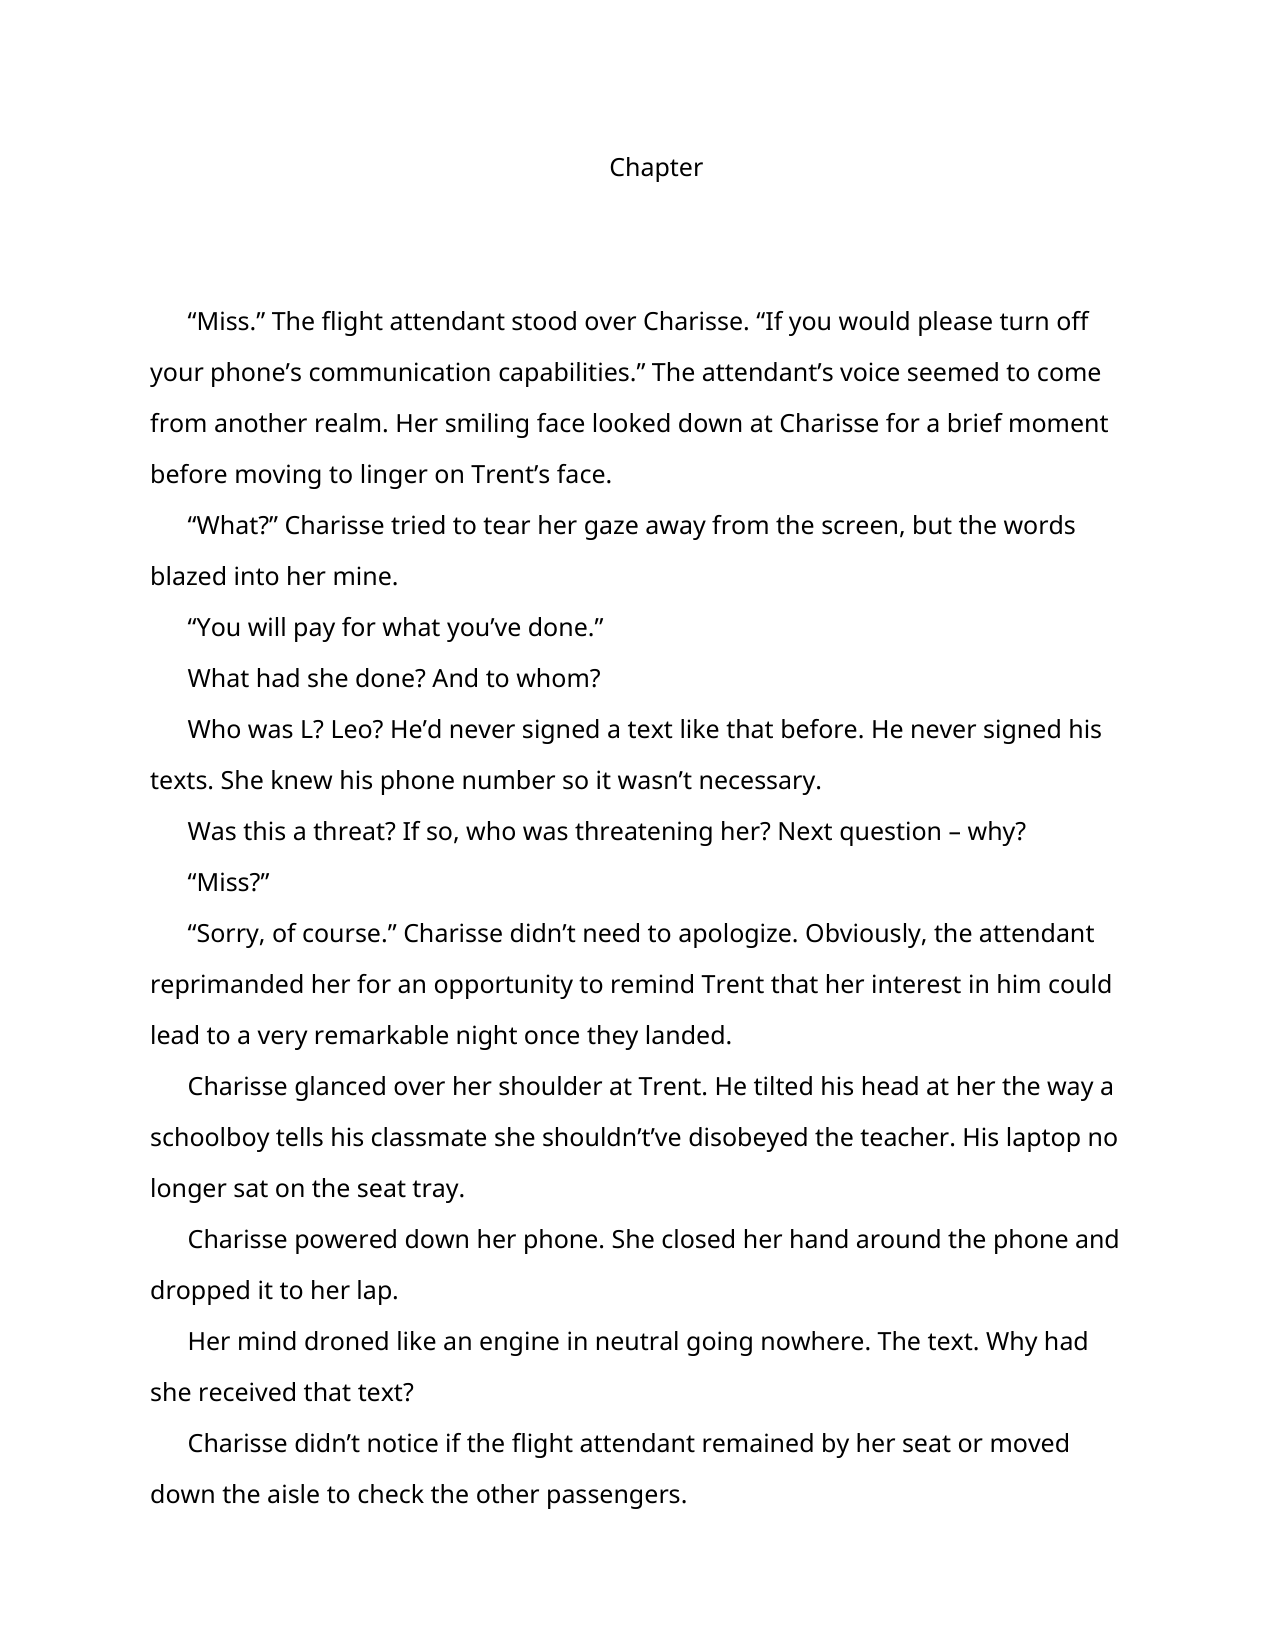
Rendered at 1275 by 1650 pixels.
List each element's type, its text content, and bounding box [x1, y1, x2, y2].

text Who was L? Leo? He’d never signed a text like that before. He never signed his texts. She knew his phone number so it wasn’t necessary. [150, 711, 1125, 797]
text “What?” Charisse tried to tear her gaze away from the screen, but the words blazed into her mine. [150, 507, 1125, 592]
text Charisse glanced over her shoulder at Trent. He tilted his head at her the way a schoolboy tells his classmate she shouldn’t’ve disobeyed the teacher. His laptop no longer sat on the seat tray. [150, 1069, 1125, 1205]
text Her mind droned like an engine in neutral going nowhere. The text. Why had she received that text? [150, 1324, 1125, 1409]
text Charisse powered down her phone. She closed her hand around the phone and dropped it to her lap. [150, 1222, 1125, 1307]
text Chapter [150, 150, 1125, 184]
text What had she done? And to whom? [150, 660, 1125, 694]
text “Miss.” The flight attendant stood over Charisse. “If you would please turn off your phone’s communication capabilities.” The attendant’s voice seemed to come from another realm. Her smiling face looked down at Charisse for a brief moment before moving to linger on Trent’s face. [150, 303, 1125, 490]
text “Sorry, of course.” Charisse didn’t need to apologize. Obviously, the attendant reprimanded her for an opportunity to remind Trent that her interest in him could lead to a very remarkable night once they landed. [150, 916, 1125, 1052]
text Was this a threat? If so, who was threatening her? Next question – why? [150, 813, 1125, 848]
text “Miss?” [150, 864, 1125, 899]
text Charisse didn’t notice if the flight attendant remained by her seat or moved down the aisle to check the other passengers. [150, 1426, 1125, 1511]
text “You will pay for what you’ve done.” [150, 609, 1125, 643]
